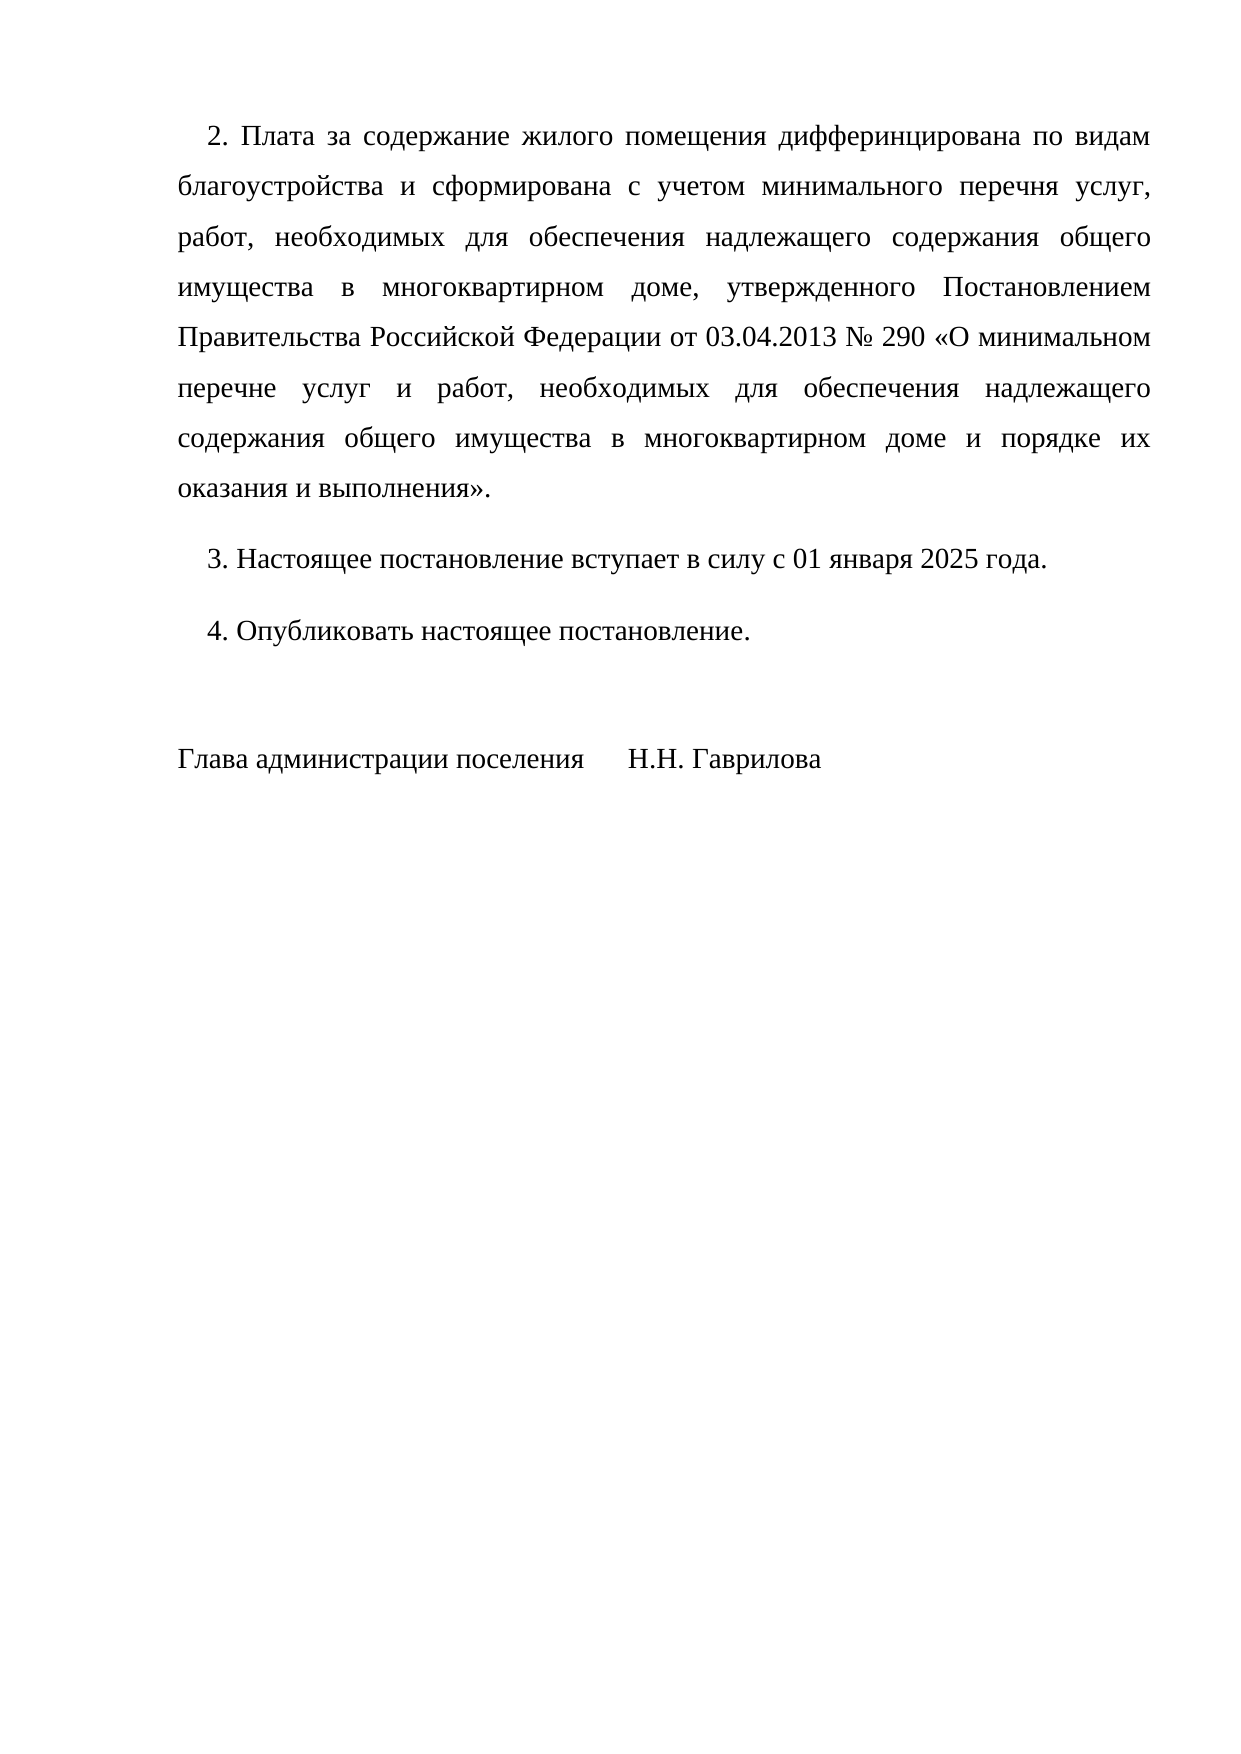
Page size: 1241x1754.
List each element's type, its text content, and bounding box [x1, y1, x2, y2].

text 3. Настоящее постановление вступает в силу с 01 января 2025 года. [177, 541, 1152, 575]
text 2. Плата за содержание жилого помещения дифферинцирована по видам благоустройства и сформирована с учетом минимального перечня услуг, работ, необходимых для обеспечения надлежащего содержания общего имущества в многоквартирном доме, утвержденного Постановлением Правительства Российской Федерации от 03.04.2013 № 290 «О минимальном перечне услуг и работ, необходимых для обеспечения надлежащего содержания общего имущества в многоквартирном доме и порядке их оказания и выполнения». [177, 118, 1152, 504]
text 4. Опубликовать настоящее постановление. [177, 613, 1152, 646]
text Глава администрации поселения Н.Н. Гаврилова [177, 741, 1152, 775]
